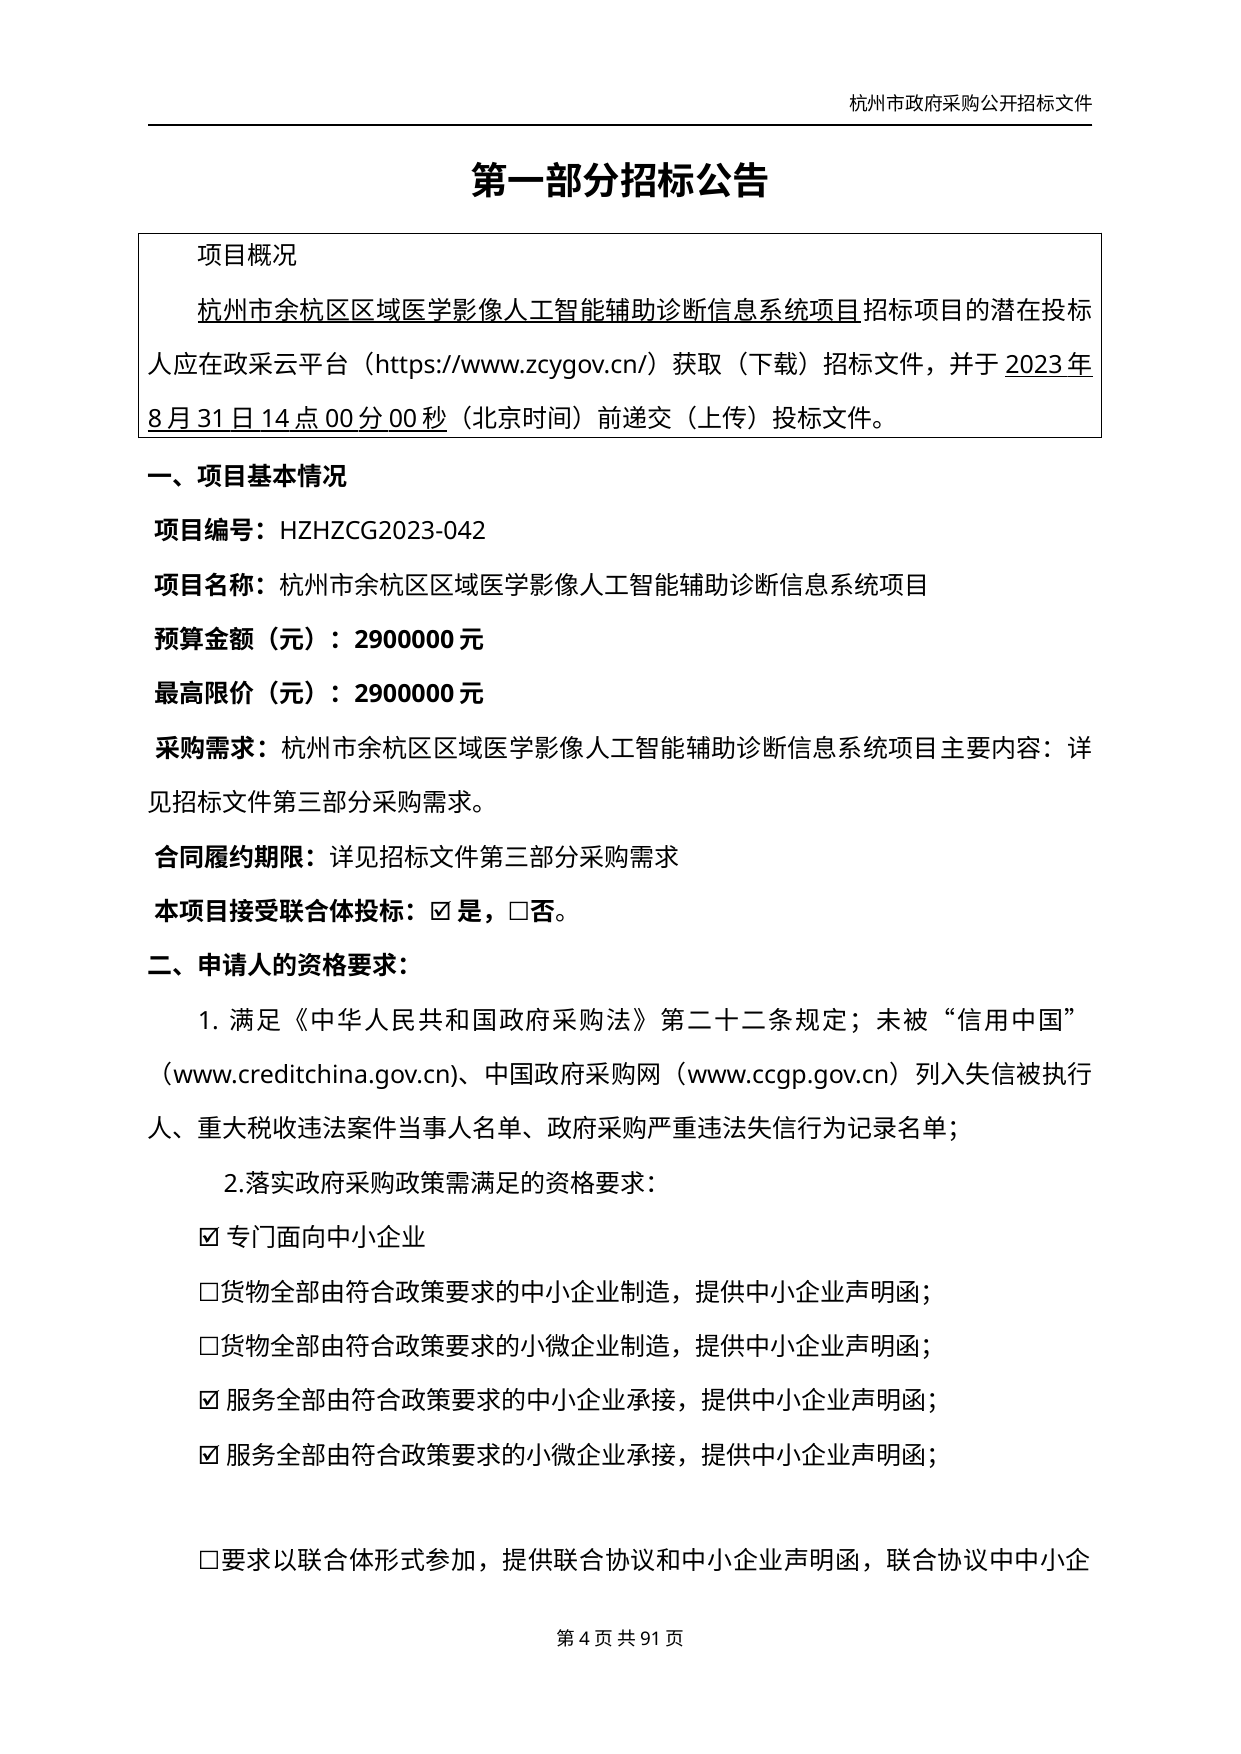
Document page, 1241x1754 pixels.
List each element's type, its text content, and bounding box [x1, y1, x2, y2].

text 项目名称：杭州市余杭区区域医学影像人工智能辅助诊断信息系统项目 [148, 565, 1092, 601]
text 第一部分招标公告 [148, 151, 1092, 206]
text 项目概况 [139, 234, 1101, 272]
text 合同履约期限：详见招标文件第三部分采购需求 [148, 837, 1092, 873]
text 1. 满足《中华人民共和国政府采购法》第二十二条规定；未被“信用中国”（www.creditchina.gov.cn)、中国政府采购网（www.ccgp.gov.cn）列入失信被执行人、重大税收违法案件当事人名单、政府采购严重违法失信行为记录名单； [148, 1000, 1092, 1145]
text 最高限价（元）：2900000元 [148, 674, 1092, 710]
text 二、申请人的资格要求： [148, 946, 1092, 982]
text 采购需求：杭州市余杭区区域医学影像人工智能辅助诊断信息系统项目主要内容：详见招标文件第三部分采购需求。 [148, 728, 1092, 819]
text ☐货物全部由符合政策要求的中小企业制造，提供中小企业声明函； [148, 1272, 1092, 1308]
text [148, 1541, 1092, 1577]
text 服务全部由符合政策要求的中小企业承接，提供中小企业声明函； [148, 1381, 1092, 1417]
text ☐货物全部由符合政策要求的小微企业制造，提供中小企业声明函； [148, 1326, 1092, 1363]
text 本项目接受联合体投标：是，☐否。 [148, 891, 1092, 928]
text 一、项目基本情况 [148, 456, 1092, 493]
text 项目编号：HZHZCG2023-042 [148, 511, 1092, 547]
text 服务全部由符合政策要求的小微企业承接，提供中小企业声明函； [148, 1435, 1092, 1471]
text 专门面向中小企业 [148, 1218, 1092, 1254]
text 杭州市余杭区区域医学影像人工智能辅助诊断信息系统项目招标项目的潜在投标人应在政采云平台（https://www.zcygov.cn/）获取（下载）招标文件，并于2023年8月31日14点 00分00秒（北京时间）前递交（上传）投标文件。 [139, 287, 1101, 437]
text 2.落实政府采购政策需满足的资格要求： [148, 1163, 1092, 1199]
text 预算金额（元）：2900000元 [148, 619, 1092, 656]
